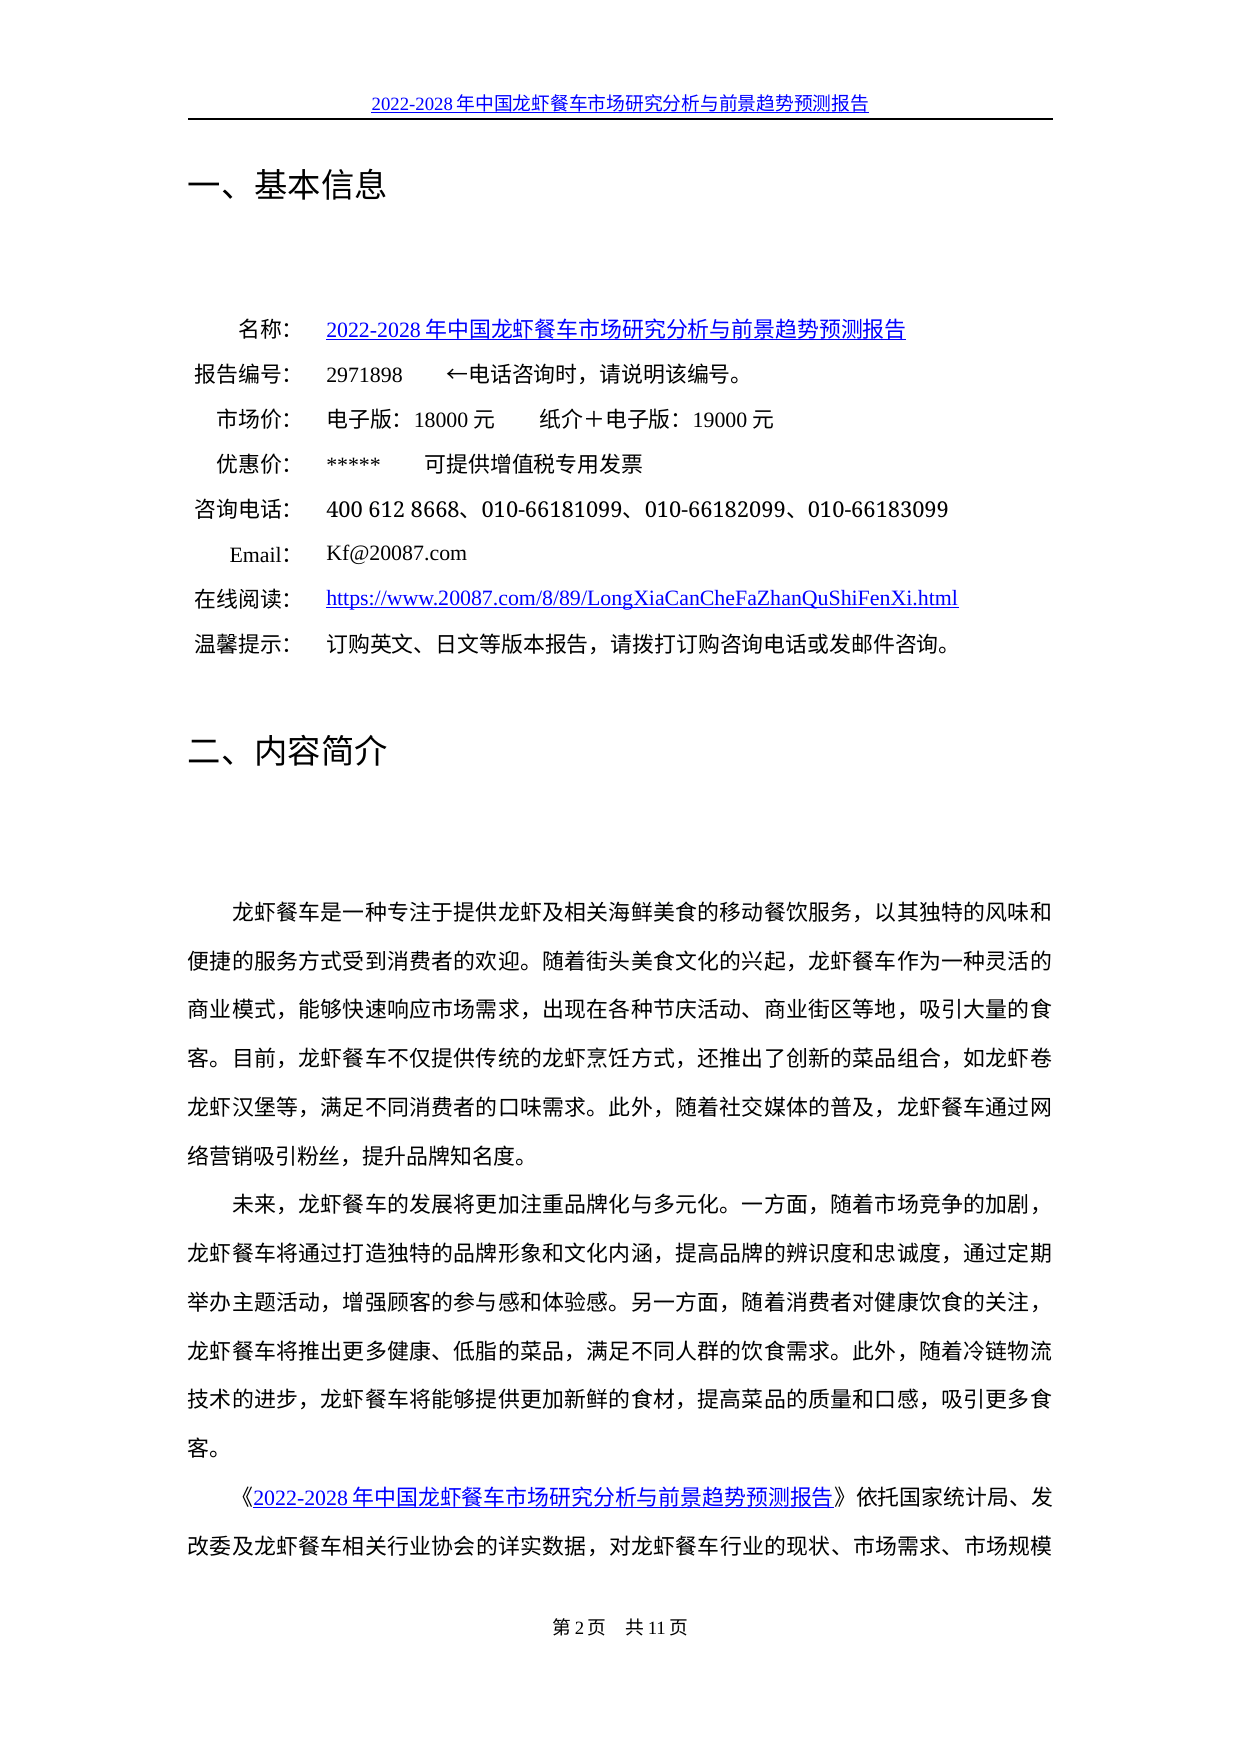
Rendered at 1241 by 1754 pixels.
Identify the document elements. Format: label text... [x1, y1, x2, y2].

table_cell 优惠价： [167, 447, 315, 492]
table_header 2022-2028年中国龙虾餐车市场研究分析与前景趋势预测报告 [315, 312, 1073, 357]
title 一、基本信息 [187, 150, 1053, 215]
table_cell Kf@20087.com [315, 537, 1073, 582]
table_header 名称： [167, 312, 315, 357]
table_cell 400 612 8668、010-66181099、010-66182099、010-66183099 [315, 492, 1073, 537]
table_cell Email： [167, 537, 315, 582]
table_cell 在线阅读： [167, 582, 315, 627]
table_cell 市场价： [167, 402, 315, 447]
title 二、内容简介 [187, 717, 1053, 782]
table_cell 2971898 ←电话咨询时，请说明该编号。 [315, 357, 1073, 402]
table_cell 订购英文、日文等版本报告，请拨打订购咨询电话或发邮件咨询。 [315, 627, 1073, 672]
table_cell 报告编号： [167, 357, 315, 402]
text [187, 894, 1053, 1561]
table_cell 温馨提示： [167, 627, 315, 672]
table_cell [315, 582, 1073, 627]
table_cell 电子版：18000 元 纸介＋电子版：19000 元 [315, 402, 1073, 447]
table_cell 咨询电话： [167, 492, 315, 537]
table_cell ***** 可提供增值税专用发票 [315, 447, 1073, 492]
